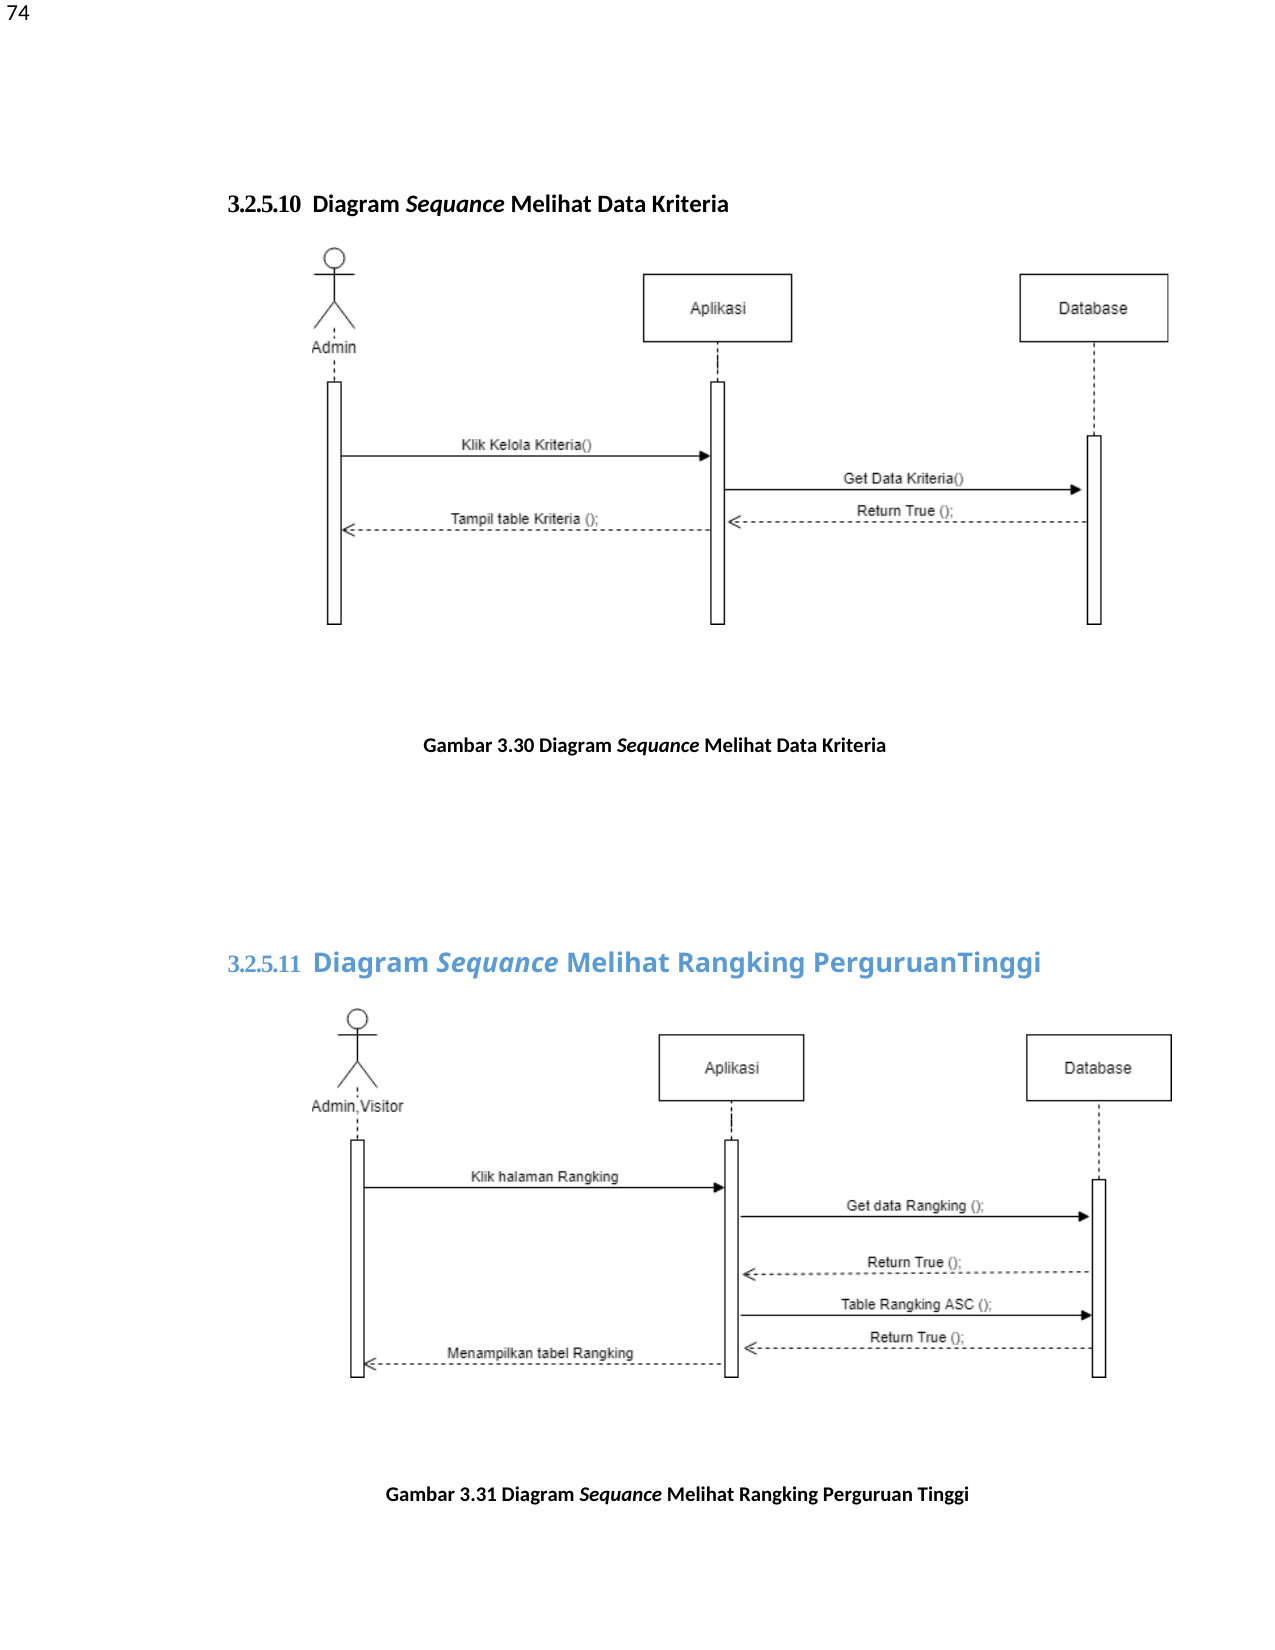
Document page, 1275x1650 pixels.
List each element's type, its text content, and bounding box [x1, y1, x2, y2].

picture [312, 247, 1169, 625]
list Diagram Sequance Melihat Data Kriteria [227, 188, 1227, 218]
text Gambar 3.30 Diagram Sequance Melihat Data Kriteria [423, 732, 1227, 757]
picture [312, 1008, 1172, 1378]
text Gambar 3.31 Diagram Sequance Melihat Rangking Perguruan Tinggi [386, 1481, 1227, 1506]
subtitle Diagram Sequance Melihat Rangking PerguruanTinggi [227, 943, 1227, 980]
